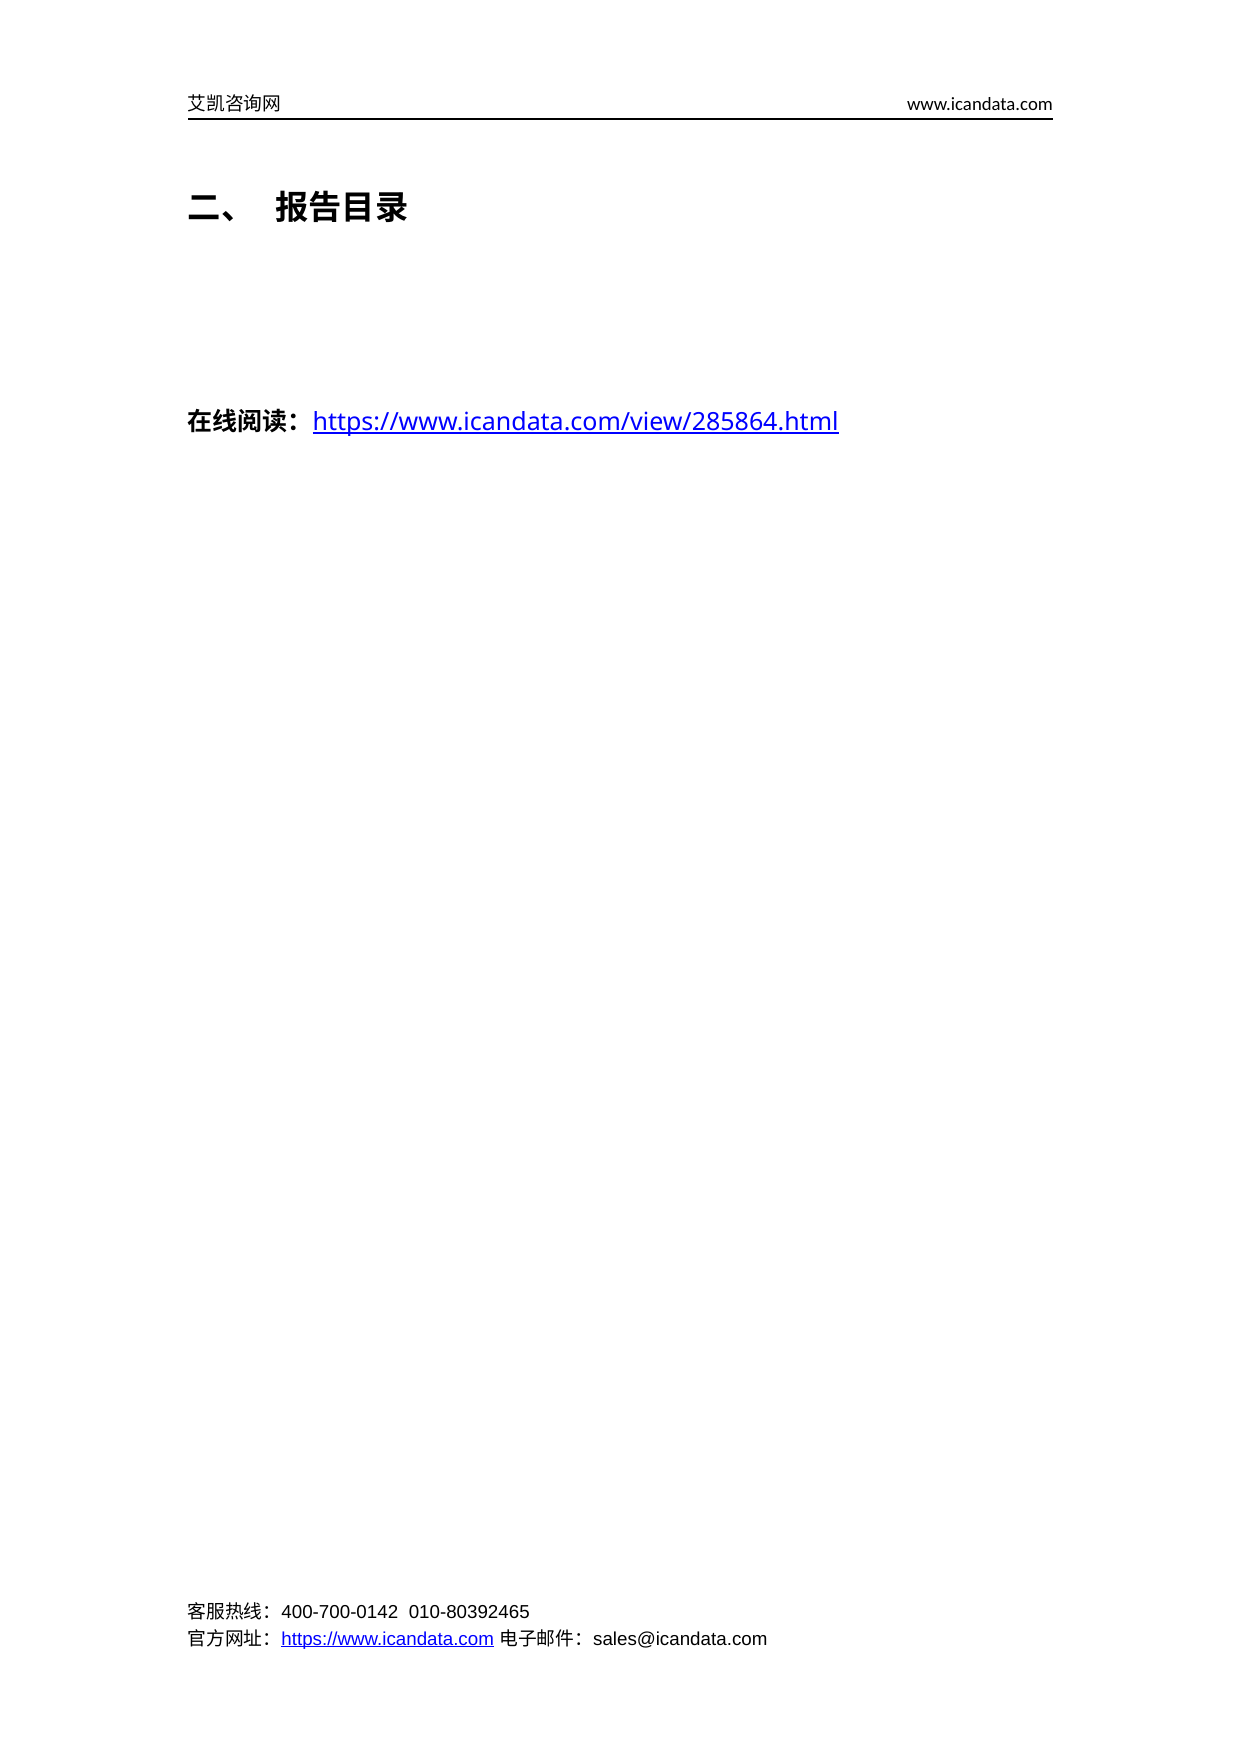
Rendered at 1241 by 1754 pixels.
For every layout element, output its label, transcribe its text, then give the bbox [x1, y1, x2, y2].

text 在线阅读：https://www.icandata.com/view/285864.html [187, 387, 1053, 452]
subtitle 报告目录 [187, 172, 1053, 237]
